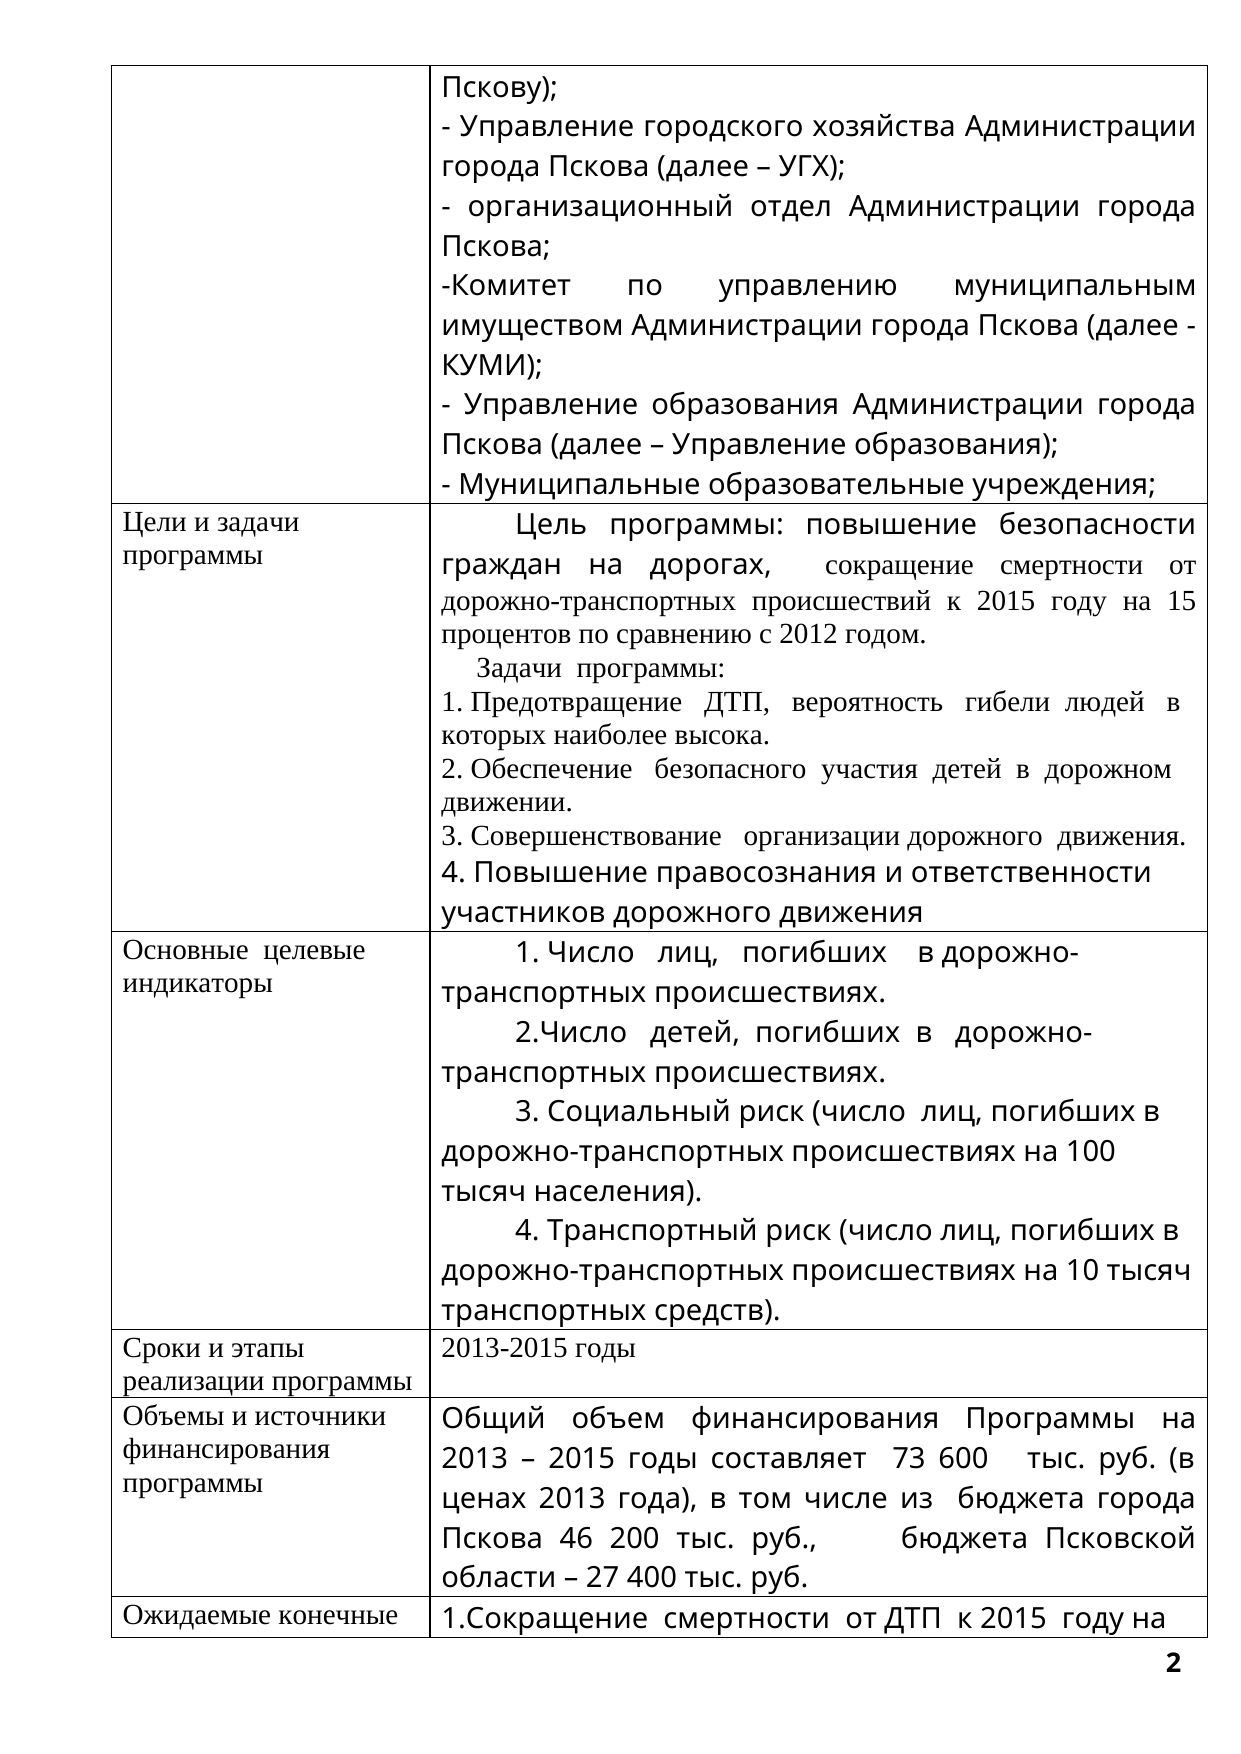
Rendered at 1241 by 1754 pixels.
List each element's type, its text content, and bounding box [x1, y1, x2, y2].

table_cell Сроки и этапы реализации программы [112, 1330, 429, 1397]
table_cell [431, 1597, 1207, 1637]
table_cell Общий объем финансирования Программы на 2013 – 2015 годы составляет 73 600 тыс. руб. (в ценах 2013 года), в том числе из бюджета города Пскова 46 200 тыс. руб., бюджета Псковской области – 27 400 тыс. руб. [431, 1398, 1207, 1596]
table_cell 1. Число лиц, погибших в дорожно-транспортных происшествиях. 2.Число детей, погибших в дорожно-транспортных происшествиях. 3. Социальный риск (число лиц, погибших в дорожно-транспортных происшествиях на 100 тысяч населения). 4. Транспортный риск (число лиц, погибших в дорожно-транспортных происшествиях на 10 тысяч транспортных средств). [431, 932, 1207, 1329]
table_cell Объемы и источники финансирования программы [112, 1398, 429, 1596]
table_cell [431, 66, 1207, 503]
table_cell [112, 1597, 429, 1637]
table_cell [112, 66, 429, 503]
table_cell 2013-2015 годы [431, 1330, 1207, 1397]
table_cell Цели и задачи программы [112, 504, 429, 931]
table_cell Цель программы: повышение безопасности граждан на дорогах, сокращение смертности от дорожно-транспортных происшествий к 2015 году на 15 процентов по сравнению с 2012 годом. Задачи программы: 1. Предотвращение ДТП, вероятность гибели людей в которых наиболее высока. 2. Обеспечение безопасного участия детей в дорожном движении. 3. Совершенствование организации дорожного движения. 4. Повышение правосознания и ответственности участников дорожного движения [431, 504, 1207, 931]
table_cell Основные целевые индикаторы [112, 932, 429, 1329]
